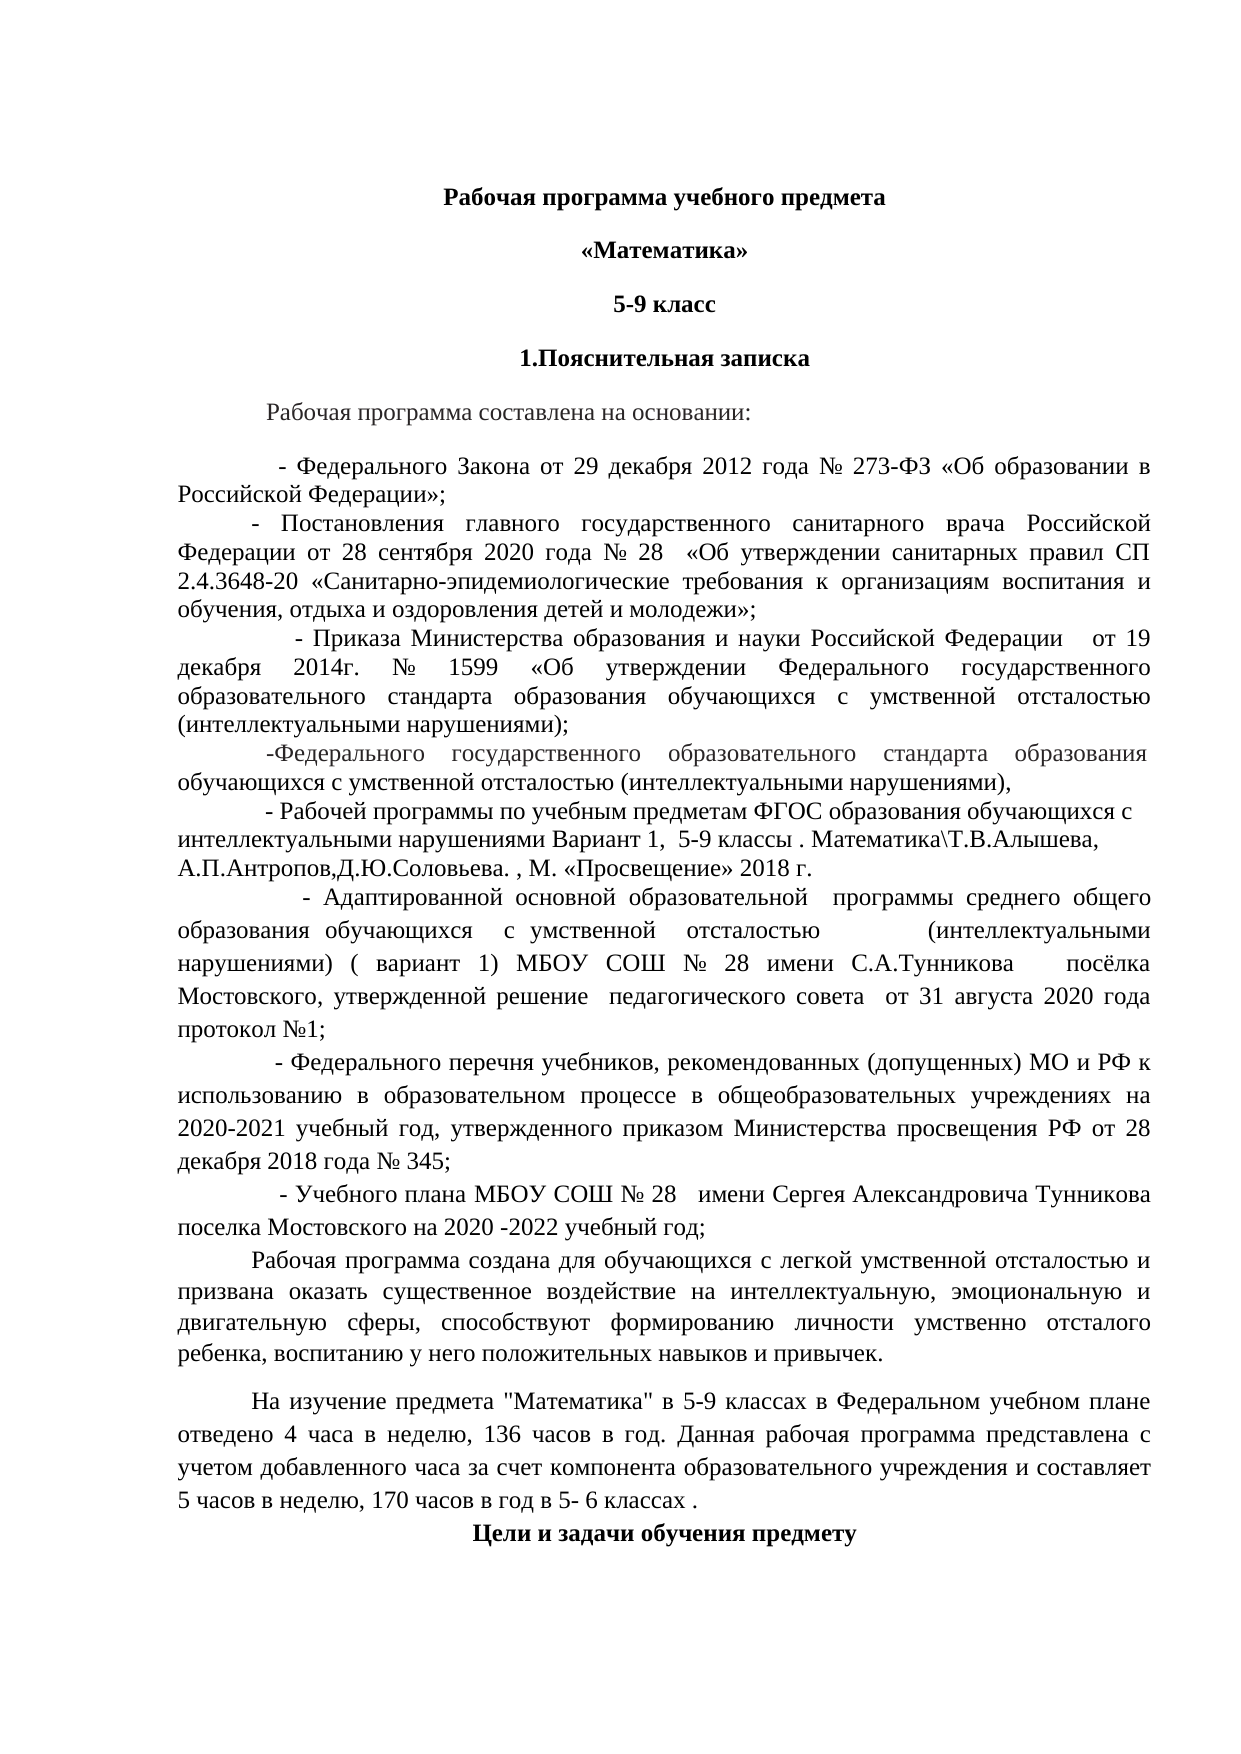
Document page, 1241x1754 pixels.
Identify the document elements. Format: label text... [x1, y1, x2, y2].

text Рабочая программа составлена на основании: [177, 397, 1147, 426]
text Рабочая программа создана для обучающихся с легкой умственной отсталостью и призвана оказать существенное воздействие на интеллектуальную, эмоциональную и двигательную сферы, способствуют формированию личности умственно отсталого ребенка, воспитанию у него положительных навыков и привычек. [177, 1245, 1152, 1367]
list На изучение предмета "Математика" в 5-9 классах в Федеральном учебном плане отведено 4 часа в неделю, 136 часов в год. Данная рабочая программа представлена с учетом добавленного часа за счет компонента образовательного учреждения и составляет 5 часов в неделю, 170 часов в год в 5- 6 классах . [177, 1386, 1152, 1514]
text Рабочая программа учебного предмета [177, 182, 1152, 210]
text - Приказа Министерства образования и науки Российской Федерации от 19 декабря 2014г. № 1599 «Об утверждении Федерального государственного образовательного стандарта образования обучающихся с умственной отсталостью (интеллектуальными нарушениями); [177, 623, 1152, 738]
list - Адаптированной основной образовательной программы среднего общего образования обучающихся с умственной отсталостью (интеллектуальными нарушениями) ( вариант 1) МБОУ СОШ № 28 имени С.А.Тунникова посёлка Мостовского, утвержденной решение педагогического совета от 31 августа 2020 года протокол №1; [177, 882, 1152, 1043]
text - Рабочей программы по учебным предметам ФГОС образования обучающихся с интеллектуальными нарушениями Вариант 1, 5-9 классы . Математика\Т.В.Алышева, А.П.Антропов,Д.Ю.Соловьева. , М. «Просвещение» 2018 г. [177, 796, 1152, 882]
text 1.Пояснительная записка [177, 343, 1152, 372]
text Цели и задачи обучения предмету [177, 1518, 1152, 1547]
text 5-9 класс [177, 289, 1152, 318]
list - Учебного плана МБОУ СОШ № 28 имени Сергея Александровича Тунникова поселка Мостовского на 2020 -2022 учебный год; [177, 1179, 1152, 1241]
text - Постановления главного государственного санитарного врача Российской Федерации от 28 сентября 2020 года № 28 «Об утверждении санитарных правил СП 2.4.3648-20 «Санитарно-эпидемиологические требования к организациям воспитания и обучения, отдыха и оздоровления детей и молодежи»; [177, 508, 1152, 623]
text - Федерального Закона от 29 декабря 2012 года № 273-ФЗ «Об образовании в Российской Федерации»; [177, 451, 1152, 508]
text -Федерального государственного образовательного стандарта образования обучающихся с умственной отсталостью (интеллектуальными нарушениями), [177, 738, 1147, 796]
text «Математика» [177, 235, 1152, 264]
list - Федерального перечня учебников, рекомендованных (допущенных) МО и РФ к использованию в образовательном процессе в общеобразовательных учреждениях на 2020-2021 учебный год, утвержденного приказом Министерства просвещения РФ от 28 декабря 2018 года № 345; [177, 1047, 1152, 1175]
